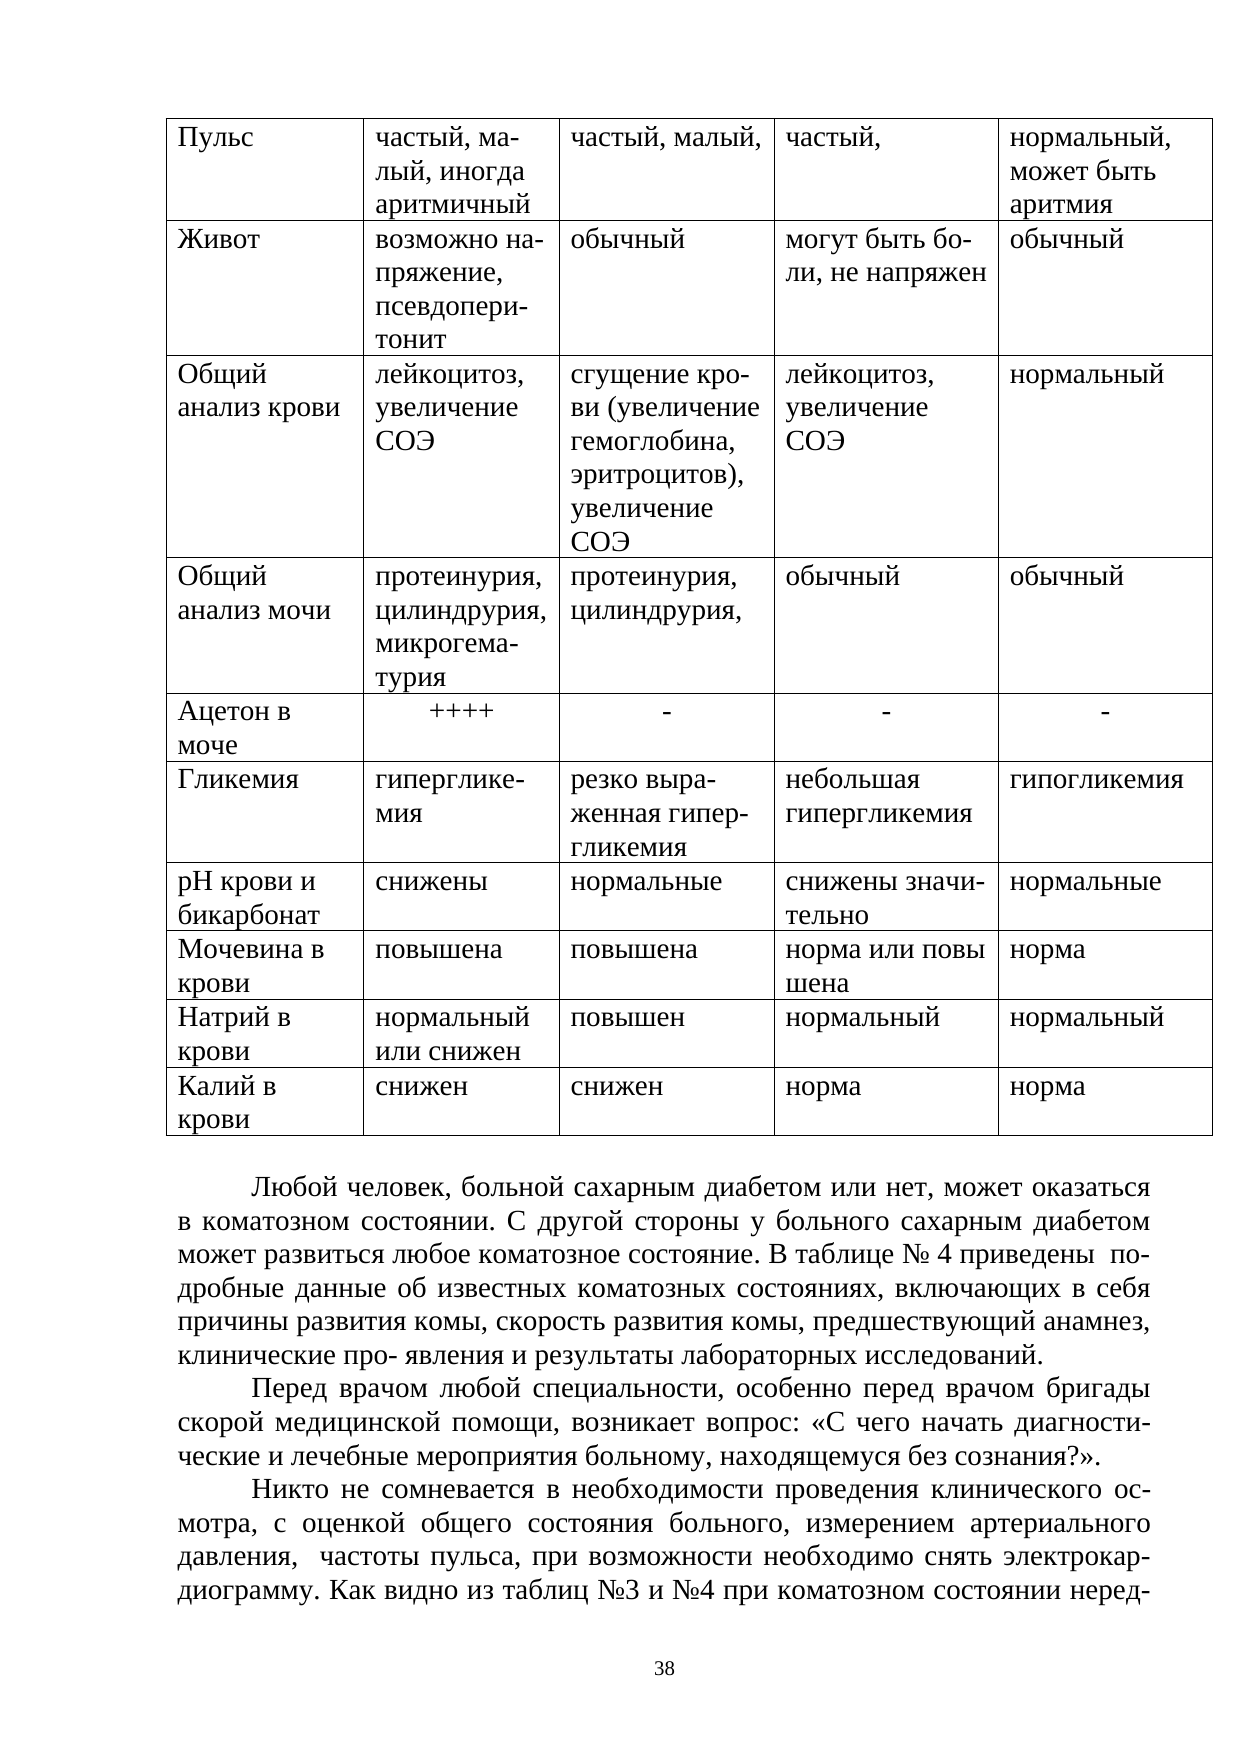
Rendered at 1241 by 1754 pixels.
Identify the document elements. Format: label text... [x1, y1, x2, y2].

table_cell норма [775, 1068, 998, 1135]
table_cell небольшая гипергликемия [775, 762, 998, 862]
table_cell нормальный, может быть аритмия [999, 119, 1212, 220]
table_cell обычный [560, 221, 774, 355]
table_cell Калий в крови [167, 1068, 363, 1135]
table_cell Ацетон в моче [167, 694, 363, 761]
table_cell частый, [775, 119, 998, 220]
table_cell гипогликемия [999, 762, 1212, 862]
table_cell - [560, 694, 774, 761]
table_cell ++++ [364, 694, 559, 761]
table_cell возможно на- пряжение, псевдопери-тонит [364, 221, 559, 355]
table_cell норма [999, 1068, 1212, 1135]
table_cell нормальные [560, 863, 774, 930]
table_cell нормальный или снижен [364, 1000, 559, 1067]
table_cell Общий анализ мочи [167, 558, 363, 692]
table_cell нормальный [999, 1000, 1212, 1067]
table_cell Мочевина в крови [167, 931, 363, 998]
table_cell повышена [364, 931, 559, 998]
text Любой человек, больной сахарным диабетом или нет, может оказаться в коматозном состоянии. С другой стороны у больного сахарным диабетом может развиться любое коматозное состояние. В таблице № 4 приведены по- дробные данные об известных коматозных состояниях, включающих в себя причины развития комы, скорость развития комы, предшествующий анамнез, клинические про- явления и результаты лабораторных исследований. [177, 1169, 1152, 1371]
table_cell Общий анализ крови [167, 356, 363, 557]
table_cell могут быть бо- ли, не напряжен [775, 221, 998, 355]
table_cell снижены значи- тельно [775, 863, 998, 930]
table_cell гиперглике-мия [364, 762, 559, 862]
table_cell нормальный [999, 356, 1212, 557]
table_cell нормальный [775, 1000, 998, 1067]
table_cell лейкоцитоз, увеличение СОЭ [364, 356, 559, 557]
table_cell Пульс [167, 119, 363, 220]
table_cell Живот [167, 221, 363, 355]
table_cell обычный [775, 558, 998, 692]
table_cell частый, ма- лый, иногда аритмичный [364, 119, 559, 220]
table_cell снижен [364, 1068, 559, 1135]
table_cell рН крови и бикарбонат [167, 863, 363, 930]
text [177, 1471, 1152, 1605]
table_cell - [999, 694, 1212, 761]
table_cell Натрий в крови [167, 1000, 363, 1067]
table_cell повышен [560, 1000, 774, 1067]
table_cell протеинурия, цилиндрурия, [560, 558, 774, 692]
text Перед врачом любой специальности, особенно перед врачом бригады скорой медицинской помощи, возникает вопрос: «С чего начать диагности- ческие и лечебные мероприятия больному, находящемуся без сознания?». [177, 1371, 1152, 1471]
table_cell норма [999, 931, 1212, 998]
table_cell частый, малый, [560, 119, 774, 220]
table_cell Гликемия [167, 762, 363, 862]
table_cell обычный [999, 221, 1212, 355]
table_cell нормальные [999, 863, 1212, 930]
table_cell - [775, 694, 998, 761]
table_cell лейкоцитоз, увеличение СОЭ [775, 356, 998, 557]
table_cell норма или повы шена [775, 931, 998, 998]
table_cell снижены [364, 863, 559, 930]
table_cell повышена [560, 931, 774, 998]
table_cell снижен [560, 1068, 774, 1135]
table_cell протеинурия, цилиндрурия, микрогема-турия [364, 558, 559, 692]
table_cell сгущение кро- ви (увеличение гемоглобина, эритроцитов), увеличение СОЭ [560, 356, 774, 557]
table_cell резко выра- женная гипер- гликемия [560, 762, 774, 862]
table_cell обычный [999, 558, 1212, 692]
